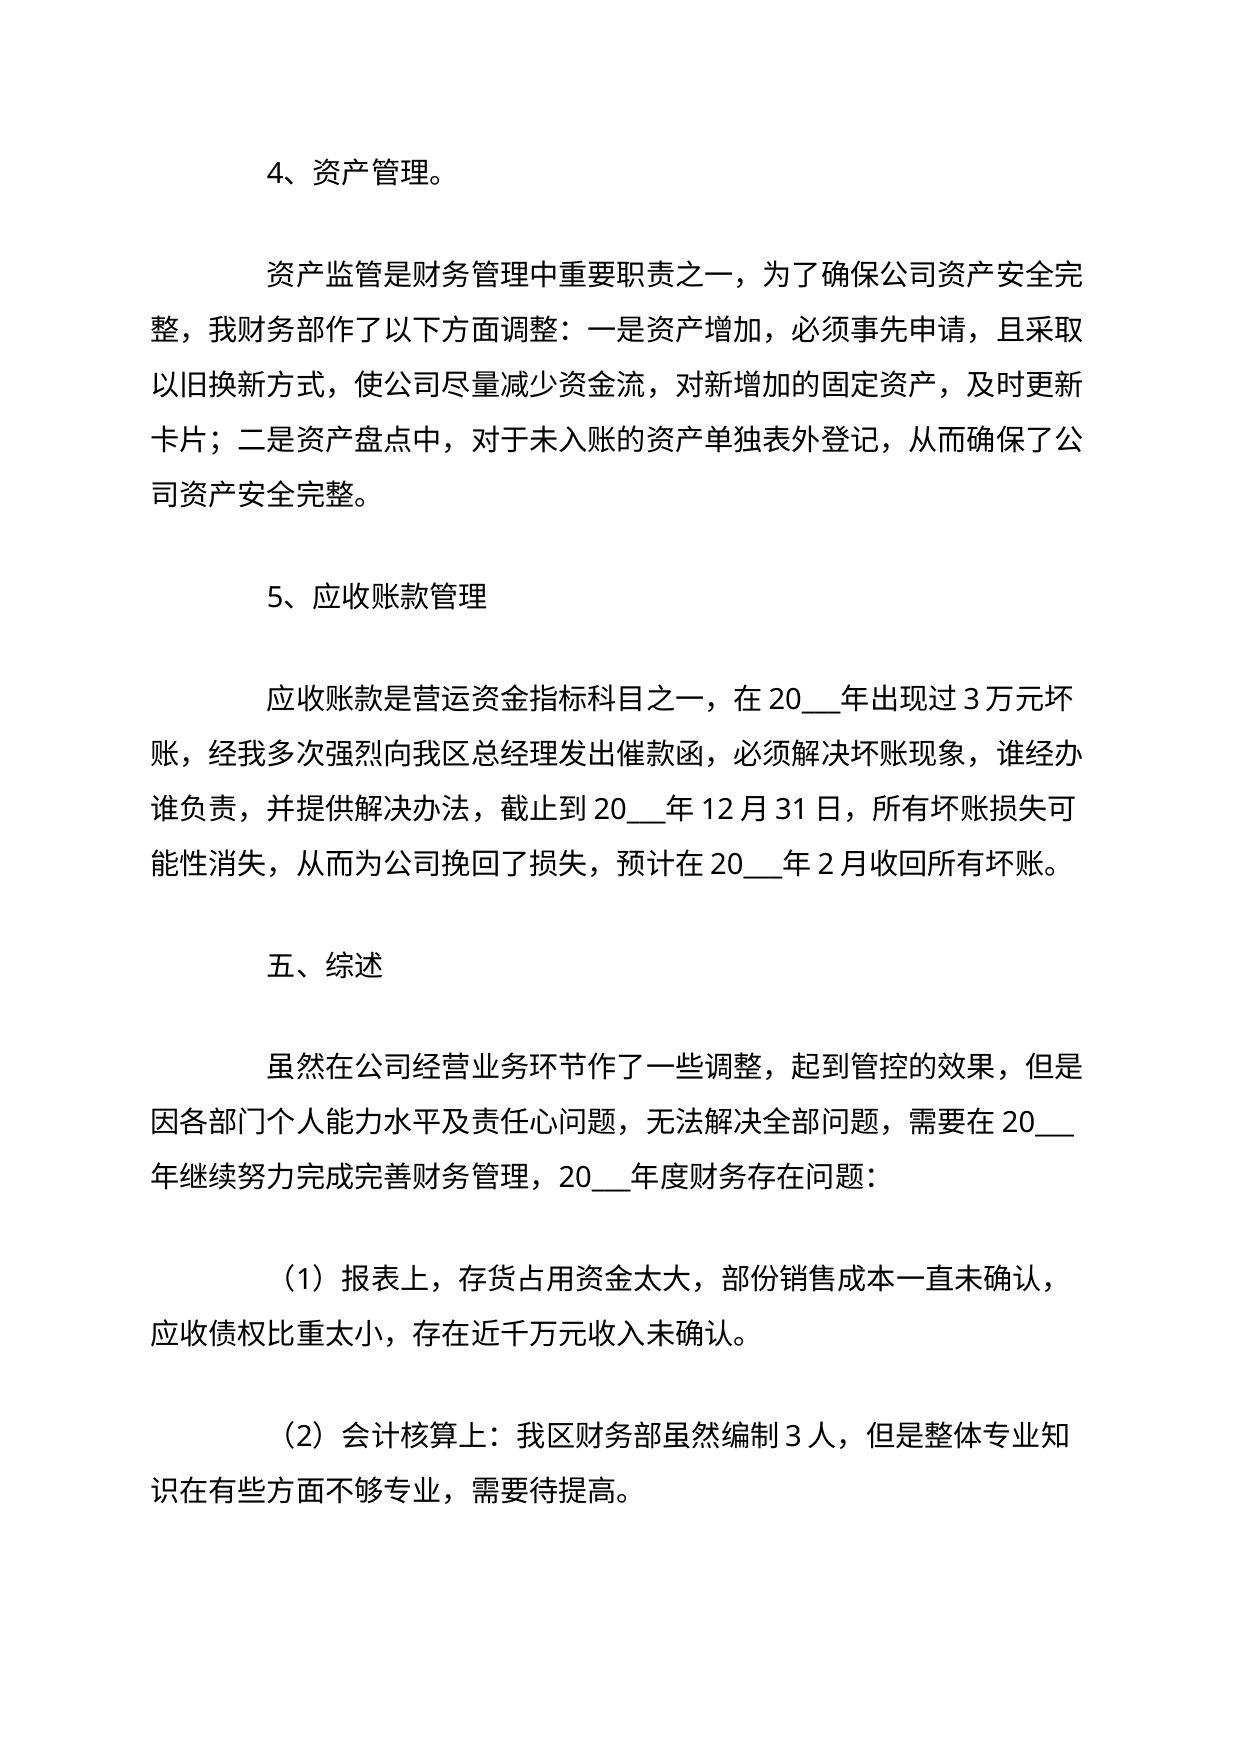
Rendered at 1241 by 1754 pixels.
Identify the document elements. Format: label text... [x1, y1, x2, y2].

text （2）会计核算上：我区财务部虽然编制3人，但是整体专业知识在有些方面不够专业，需要待提高。 [150, 1413, 1090, 1510]
text 资产监管是财务管理中重要职责之一，为了确保公司资产安全完整，我财务部作了以下方面调整：一是资产增加，必须事先申请，且采取以旧换新方式，使公司尽量减少资金流，对新增加的固定资产，及时更新卡片；二是资产盘点中，对于未入账的资产单独表外登记，从而确保了公司资产安全完整。 [150, 252, 1090, 514]
text （1）报表上，存货占用资金太大，部份销售成本一直未确认，应收债权比重太小，存在近千万元收入未确认。 [150, 1256, 1090, 1353]
text 应收账款是营运资金指标科目之一，在20___年出现过3万元坏账，经我多次强烈向我区总经理发出催款函，必须解决坏账现象，谁经办谁负责，并提供解决办法，截止到20___年12月31日，所有坏账损失可能性消失，从而为公司挽回了损失，预计在20___年2月收回所有坏账。 [150, 675, 1090, 883]
text 虽然在公司经营业务环节作了一些调整，起到管控的效果，但是因各部门个人能力水平及责任心问题，无法解决全部问题，需要在20___年继续努力完成完善财务管理，20___年度财务存在问题： [150, 1044, 1090, 1196]
text 4、资产管理。 [150, 150, 1090, 192]
text 5、应收账款管理 [150, 573, 1090, 616]
text 五、综述 [150, 942, 1090, 984]
